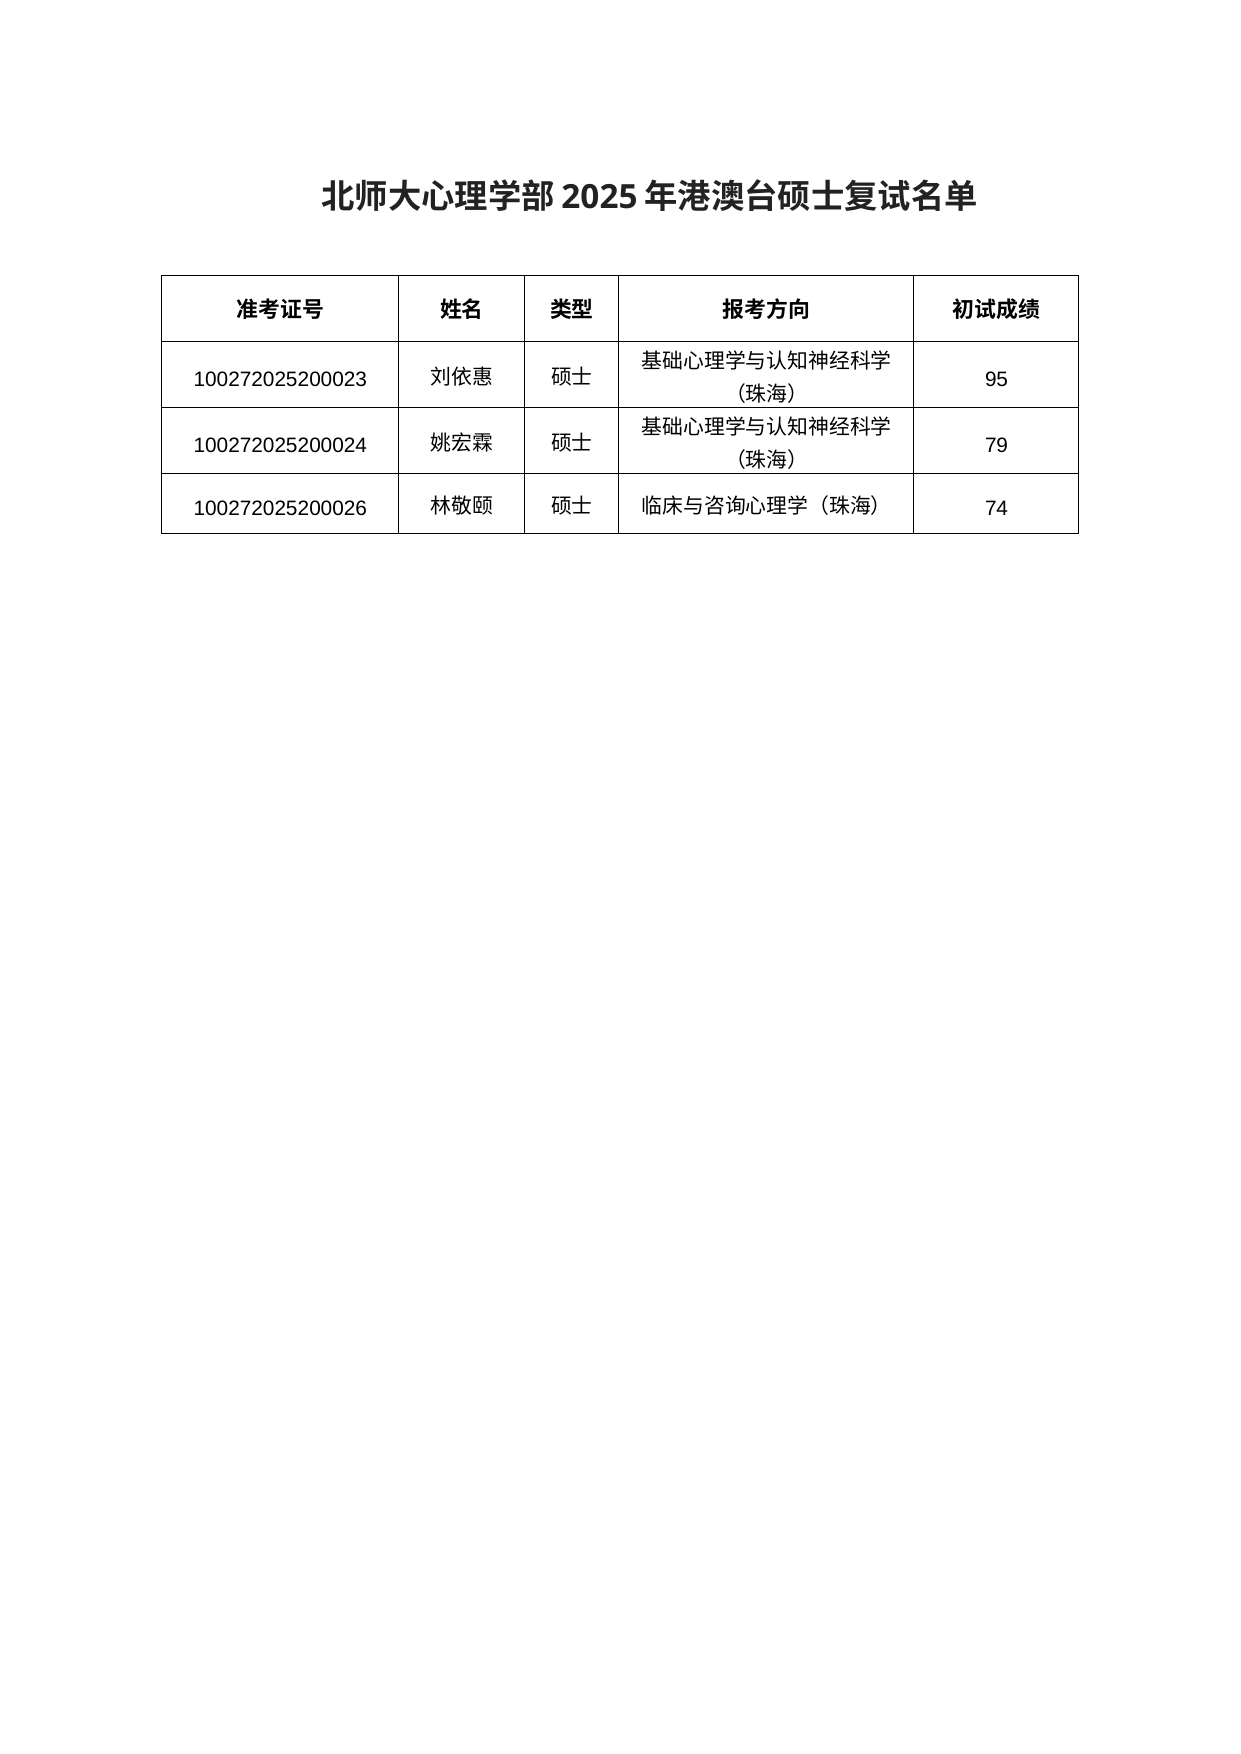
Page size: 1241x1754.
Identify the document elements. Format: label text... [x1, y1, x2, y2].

table_cell 临床与咨询心理学（珠海） [619, 474, 913, 533]
table_cell 姚宏霖 [399, 408, 524, 473]
table_header 初试成绩 [914, 276, 1078, 341]
table_cell 硕士 [525, 342, 618, 407]
table_header 报考方向 [619, 276, 913, 341]
table_cell 100272025200023 [162, 342, 398, 407]
table_header 姓名 [399, 276, 524, 341]
table_cell 硕士 [525, 474, 618, 533]
table_cell 刘依惠 [399, 342, 524, 407]
table_cell 林敬颐 [399, 474, 524, 533]
table_cell 硕士 [525, 408, 618, 473]
table_cell 基础心理学与认知神经科学（珠海） [619, 342, 913, 407]
table_cell 95 [914, 342, 1078, 407]
table_cell 基础心理学与认知神经科学（珠海） [619, 408, 913, 473]
table_cell 74 [914, 474, 1078, 533]
table_cell 100272025200024 [162, 408, 398, 473]
table_header 准考证号 [162, 276, 398, 341]
table_cell 79 [914, 408, 1078, 473]
table_header 类型 [525, 276, 618, 341]
table_cell 100272025200026 [162, 474, 398, 533]
text 北师大心理学部2025年港澳台硕士复试名单 [187, 162, 1053, 227]
